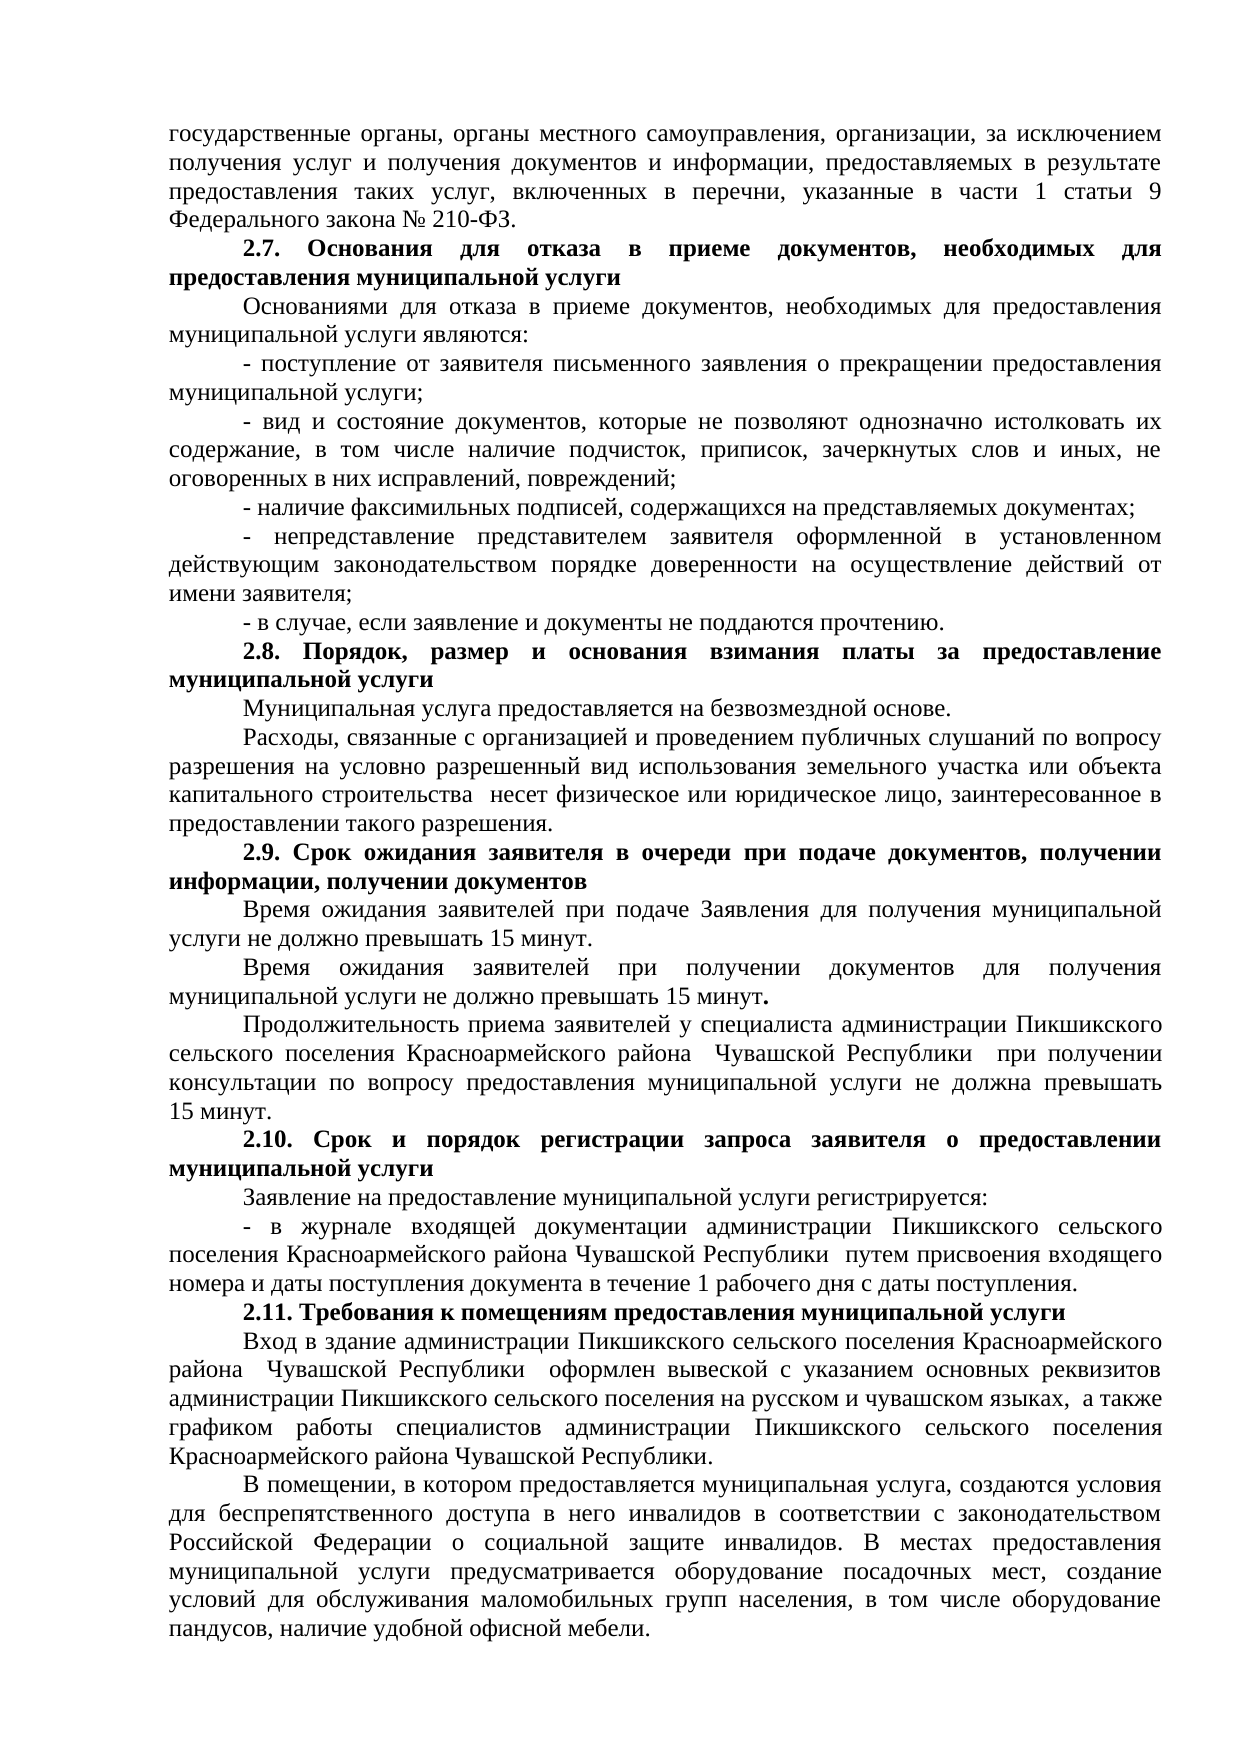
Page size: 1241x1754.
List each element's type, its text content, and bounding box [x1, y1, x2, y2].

text В помещении, в котором предоставляется муниципальная услуга, создаются условия для беспрепятственного доступа в него инвалидов в соответствии с законодательством Российской Федерации о социальной защите инвалидов. В местах предоставления муниципальной услуги предусматривается оборудование посадочных мест, создание условий для обслуживания маломобильных групп населения, в том числе оборудование пандусов, наличие удобной офисной мебели. [169, 1469, 1162, 1642]
text Вход в здание администрации Пикшикского сельского поселения Красноармейского района Чувашской Республики оформлен вывеской с указанием основных реквизитов администрации Пикшикского сельского поселения на русском и чувашском языках, а также графиком работы специалистов администрации Пикшикского сельского поселения Красноармейского района Чувашской Республики. [169, 1326, 1162, 1469]
text - непредставление представителем заявителя оформленной в установленном действующим законодательством порядке доверенности на осуществление действий от имени заявителя; [169, 521, 1162, 607]
text Основаниями для отказа в приеме документов, необходимых для предоставления муниципальной услуги являются: [169, 291, 1162, 348]
text 2.10. Срок и порядок регистрации запроса заявителя о предоставлении муниципальной услуги [169, 1124, 1162, 1182]
text 2.8. Порядок, размер и основания взимания платы за предоставление муниципальной услуги [169, 636, 1162, 693]
text - наличие факсимильных подписей, содержащихся на представляемых документах; [169, 492, 1162, 521]
text 2.7. Основания для отказа в приеме документов, необходимых для предоставления муниципальной услуги [169, 233, 1162, 291]
text - вид и состояние документов, которые не позволяют однозначно истолковать их содержание, в том числе наличие подчисток, приписок, зачеркнутых слов и иных, не оговоренных в них исправлений, повреждений; [169, 406, 1162, 492]
text Заявление на предоставление муниципальной услуги регистрируется: [169, 1182, 1162, 1211]
text - в журнале входящей документации администрации Пикшикского сельского поселения Красноармейского района Чувашской Республики путем присвоения входящего номера и даты поступления документа в течение 1 рабочего дня с даты поступления. [169, 1211, 1162, 1297]
text Продолжительность приема заявителей у специалиста администрации Пикшикского сельского поселения Красноармейского района Чувашской Республики при получении консультации по вопросу предоставления муниципальной услуги не должна превышать 15 минут. [169, 1009, 1162, 1124]
text - в случае, если заявление и документы не поддаются прочтению. [169, 607, 1162, 636]
text Время ожидания заявителей при подаче Заявления для получения муниципальной услуги не должно превышать 15 минут. [169, 894, 1162, 952]
text 2.11. Требования к помещениям предоставления муниципальной услуги [169, 1297, 1162, 1326]
text 2.9. Срок ожидания заявителя в очереди при подаче документов, получении информации, получении документов [169, 837, 1162, 894]
text Время ожидания заявителей при получении документов для получения муниципальной услуги не должно превышать 15 минут. [169, 952, 1162, 1009]
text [169, 118, 1162, 233]
text - поступление от заявителя письменного заявления о прекращении предоставления муниципальной услуги; [169, 348, 1162, 406]
text Муниципальная услуга предоставляется на безвозмездной основе. [169, 693, 1162, 722]
text Расходы, связанные с организацией и проведением публичных слушаний по вопросу разрешения на условно разрешенный вид использования земельного участка или объекта капитального строительства несет физическое или юридическое лицо, заинтересованное в предоставлении такого разрешения. [169, 722, 1162, 837]
